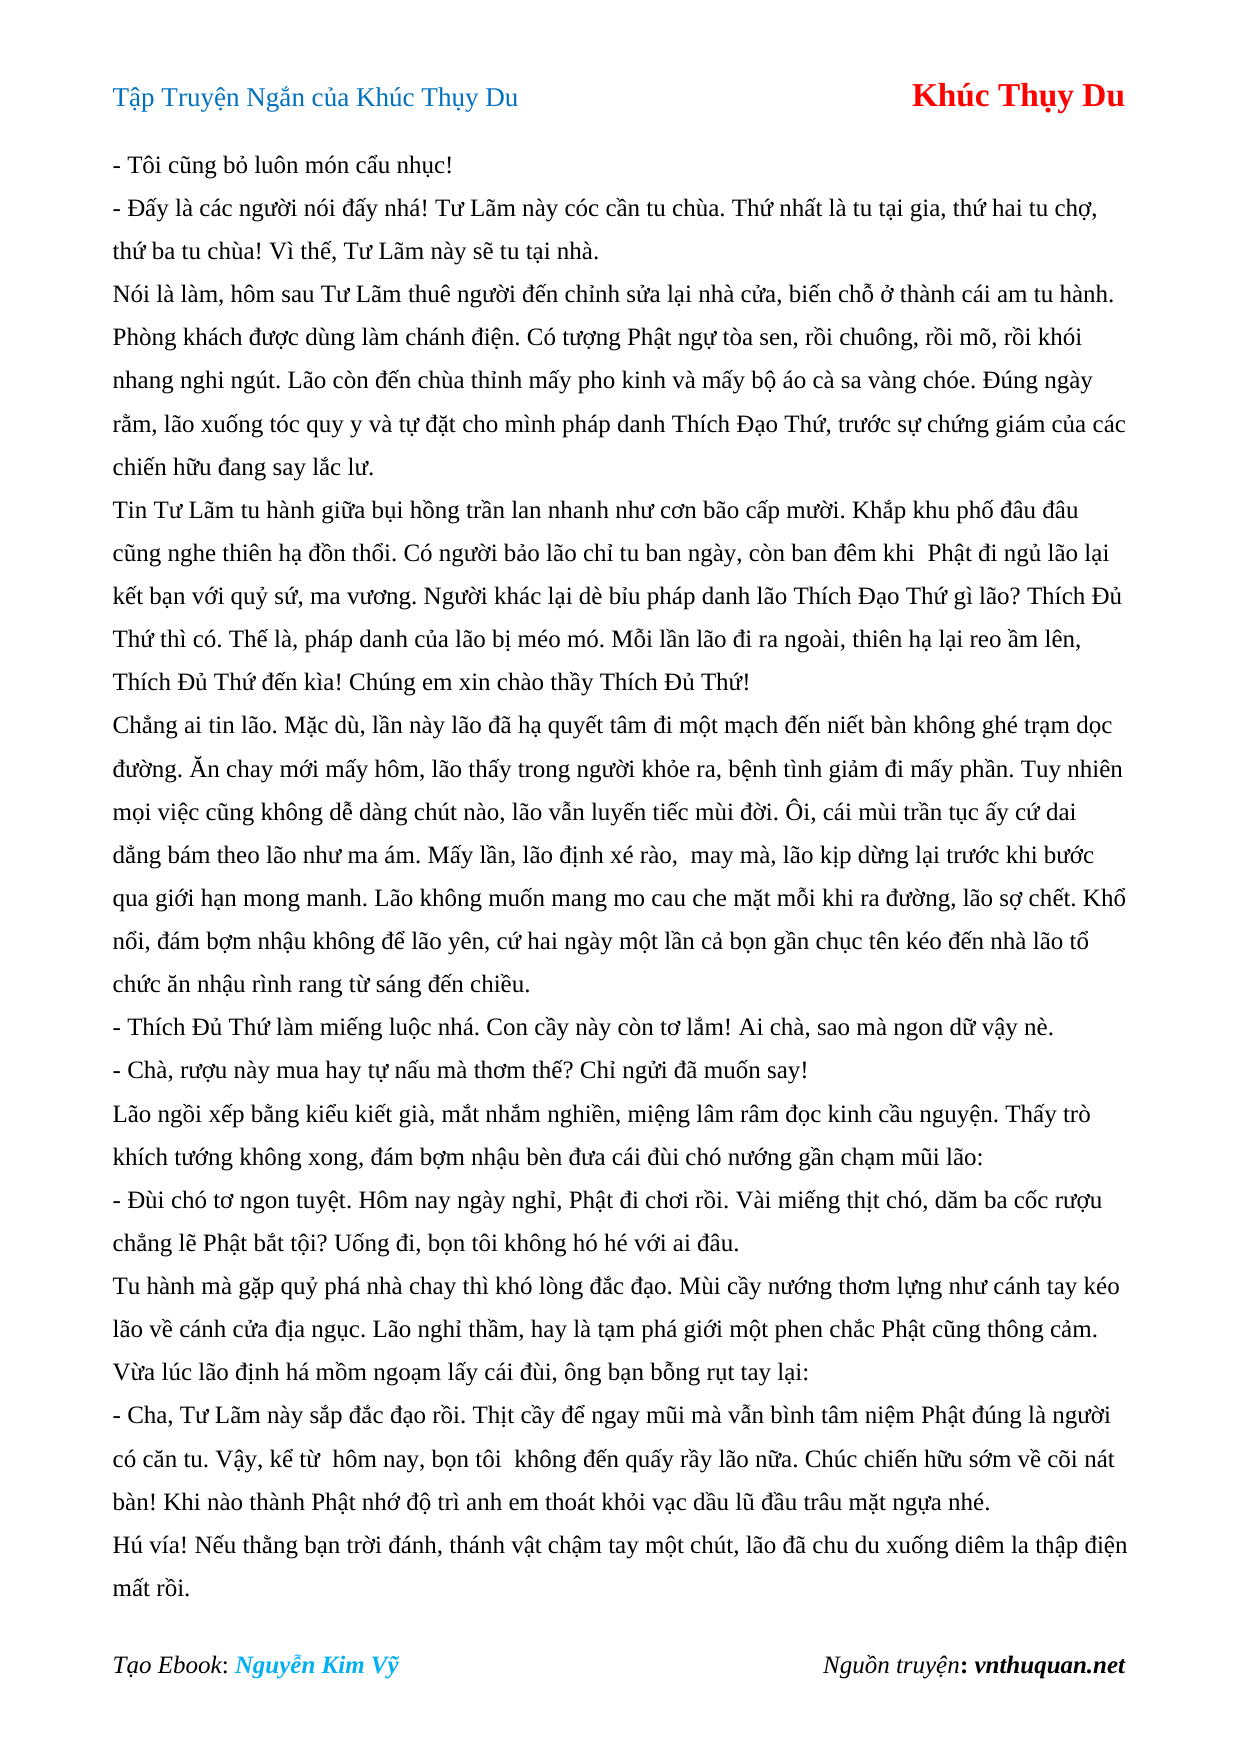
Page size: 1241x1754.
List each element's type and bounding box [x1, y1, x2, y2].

text [112, 150, 1128, 1602]
